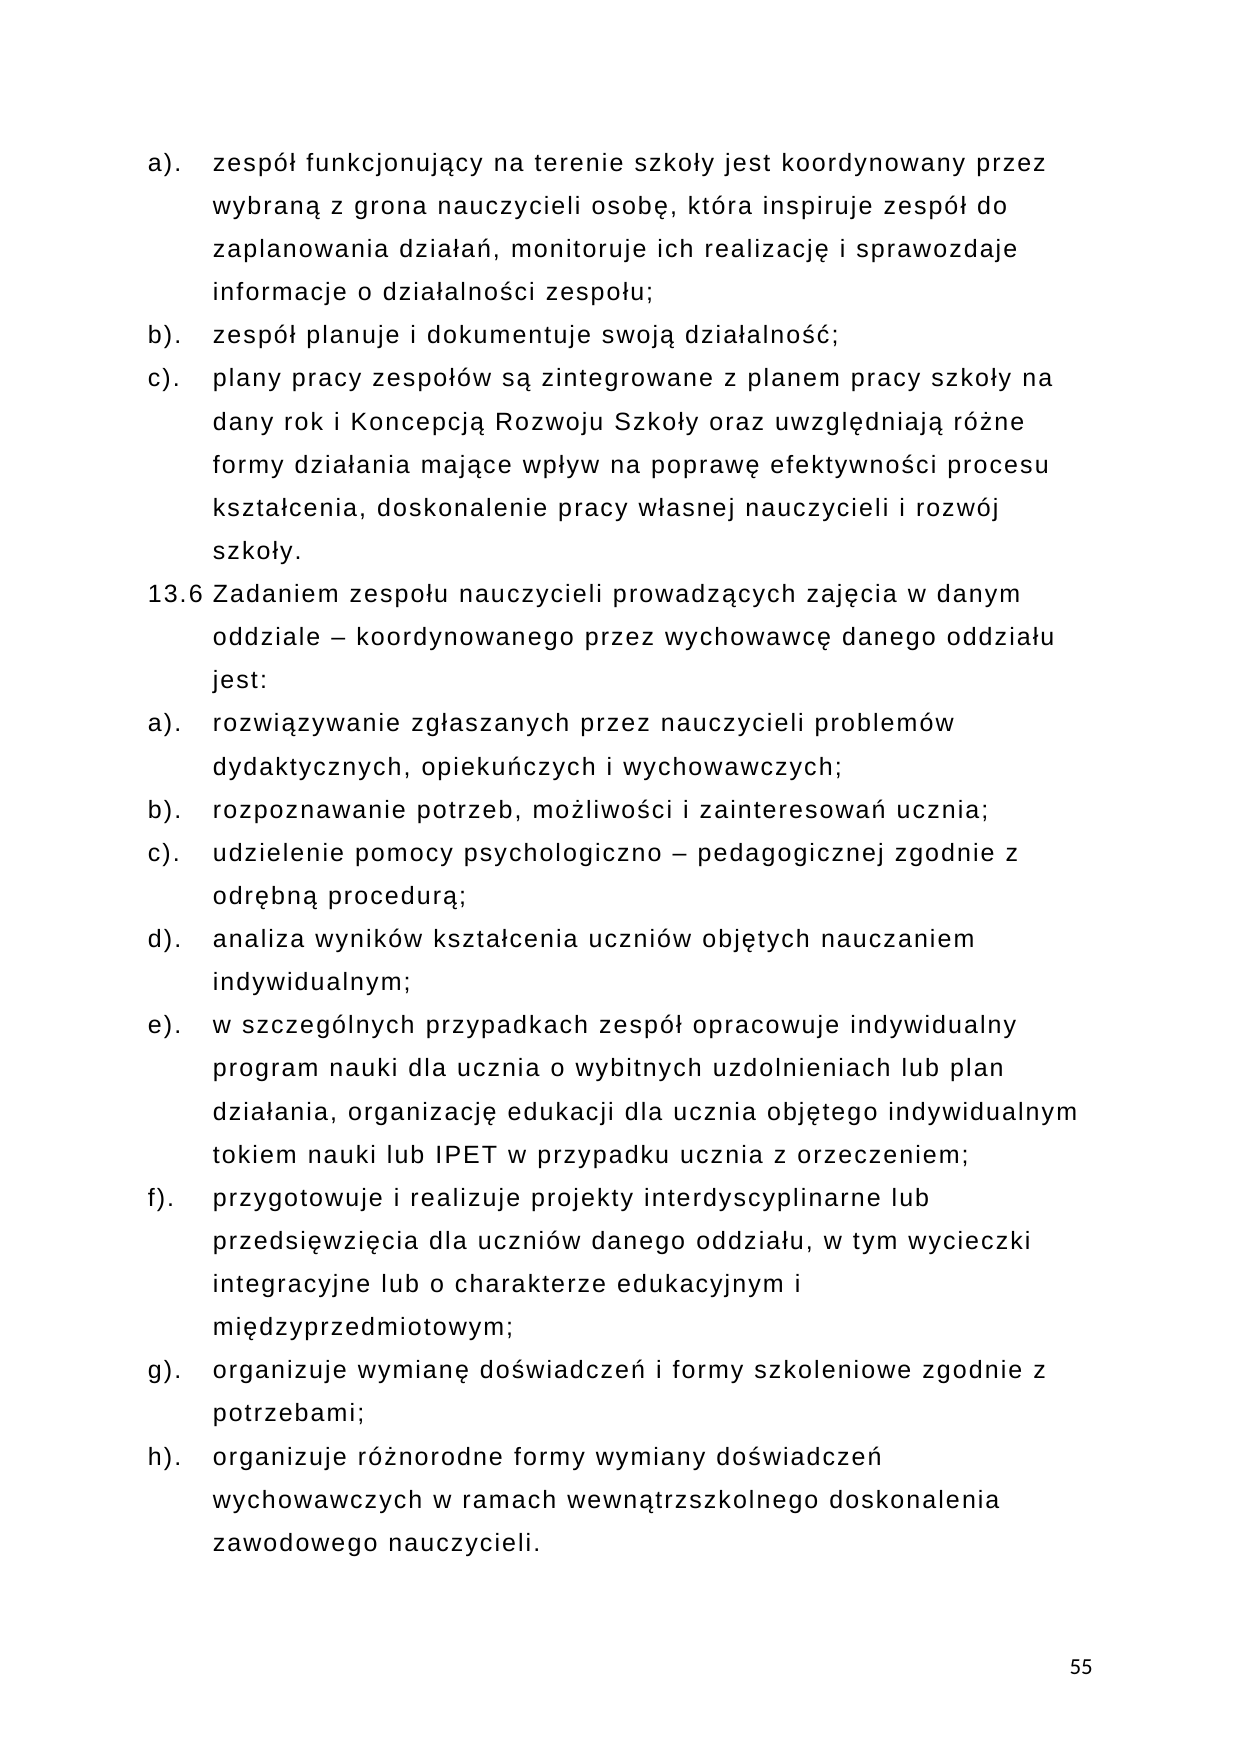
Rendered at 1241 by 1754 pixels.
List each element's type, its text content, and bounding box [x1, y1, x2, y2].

list organizuje różnorodne formy wymiany doświadczeń wychowawczych w ramach wewnątrzszkolnego doskonalenia zawodowego nauczycieli. [148, 1441, 1092, 1556]
list plany pracy zespołów są zintegrowane z planem pracy szkoły na dany rok i Koncepcją Rozwoju Szkoły oraz uwzględniają różne formy działania mające wpływ na poprawę efektywności procesu kształcenia, doskonalenie pracy własnej nauczycieli i rozwój szkoły. [148, 363, 1092, 564]
list rozwiązywanie zgłaszanych przez nauczycieli problemów dydaktycznych, opiekuńczych i wychowawczych; [148, 708, 1092, 780]
list zespół planuje i dokumentuje swoją działalność; [148, 320, 1092, 349]
list Zadaniem zespołu nauczycieli prowadzących zajęcia w danym oddziale – koordynowanego przez wychowawcę danego oddziału jest: [148, 579, 1092, 694]
list organizuje wymianę doświadczeń i formy szkoleniowe zgodnie z potrzebami; [148, 1355, 1092, 1427]
list rozpoznawanie potrzeb, możliwości i zainteresowań ucznia; [148, 794, 1092, 823]
list w szczególnych przypadkach zespół opracowuje indywidualny program nauki dla ucznia o wybitnych uzdolnieniach lub plan działania, organizację edukacji dla ucznia objętego indywidualnym tokiem nauki lub IPET w przypadku ucznia z orzeczeniem; [148, 1010, 1092, 1168]
list analiza wyników kształcenia uczniów objętych nauczaniem indywidualnym; [148, 924, 1092, 996]
list zespół funkcjonujący na terenie szkoły jest koordynowany przez wybraną z grona nauczycieli osobę, która inspiruje zespół do zaplanowania działań, monitoruje ich realizację i sprawozdaje informacje o działalności zespołu; [148, 148, 1092, 306]
list udzielenie pomocy psychologiczno – pedagogicznej zgodnie z odrębną procedurą; [148, 838, 1092, 909]
list przygotowuje i realizuje projekty interdyscyplinarne lub przedsięwzięcia dla uczniów danego oddziału, w tym wycieczki integracyjne lub o charakterze edukacyjnym i międzyprzedmiotowym; [148, 1183, 1092, 1341]
